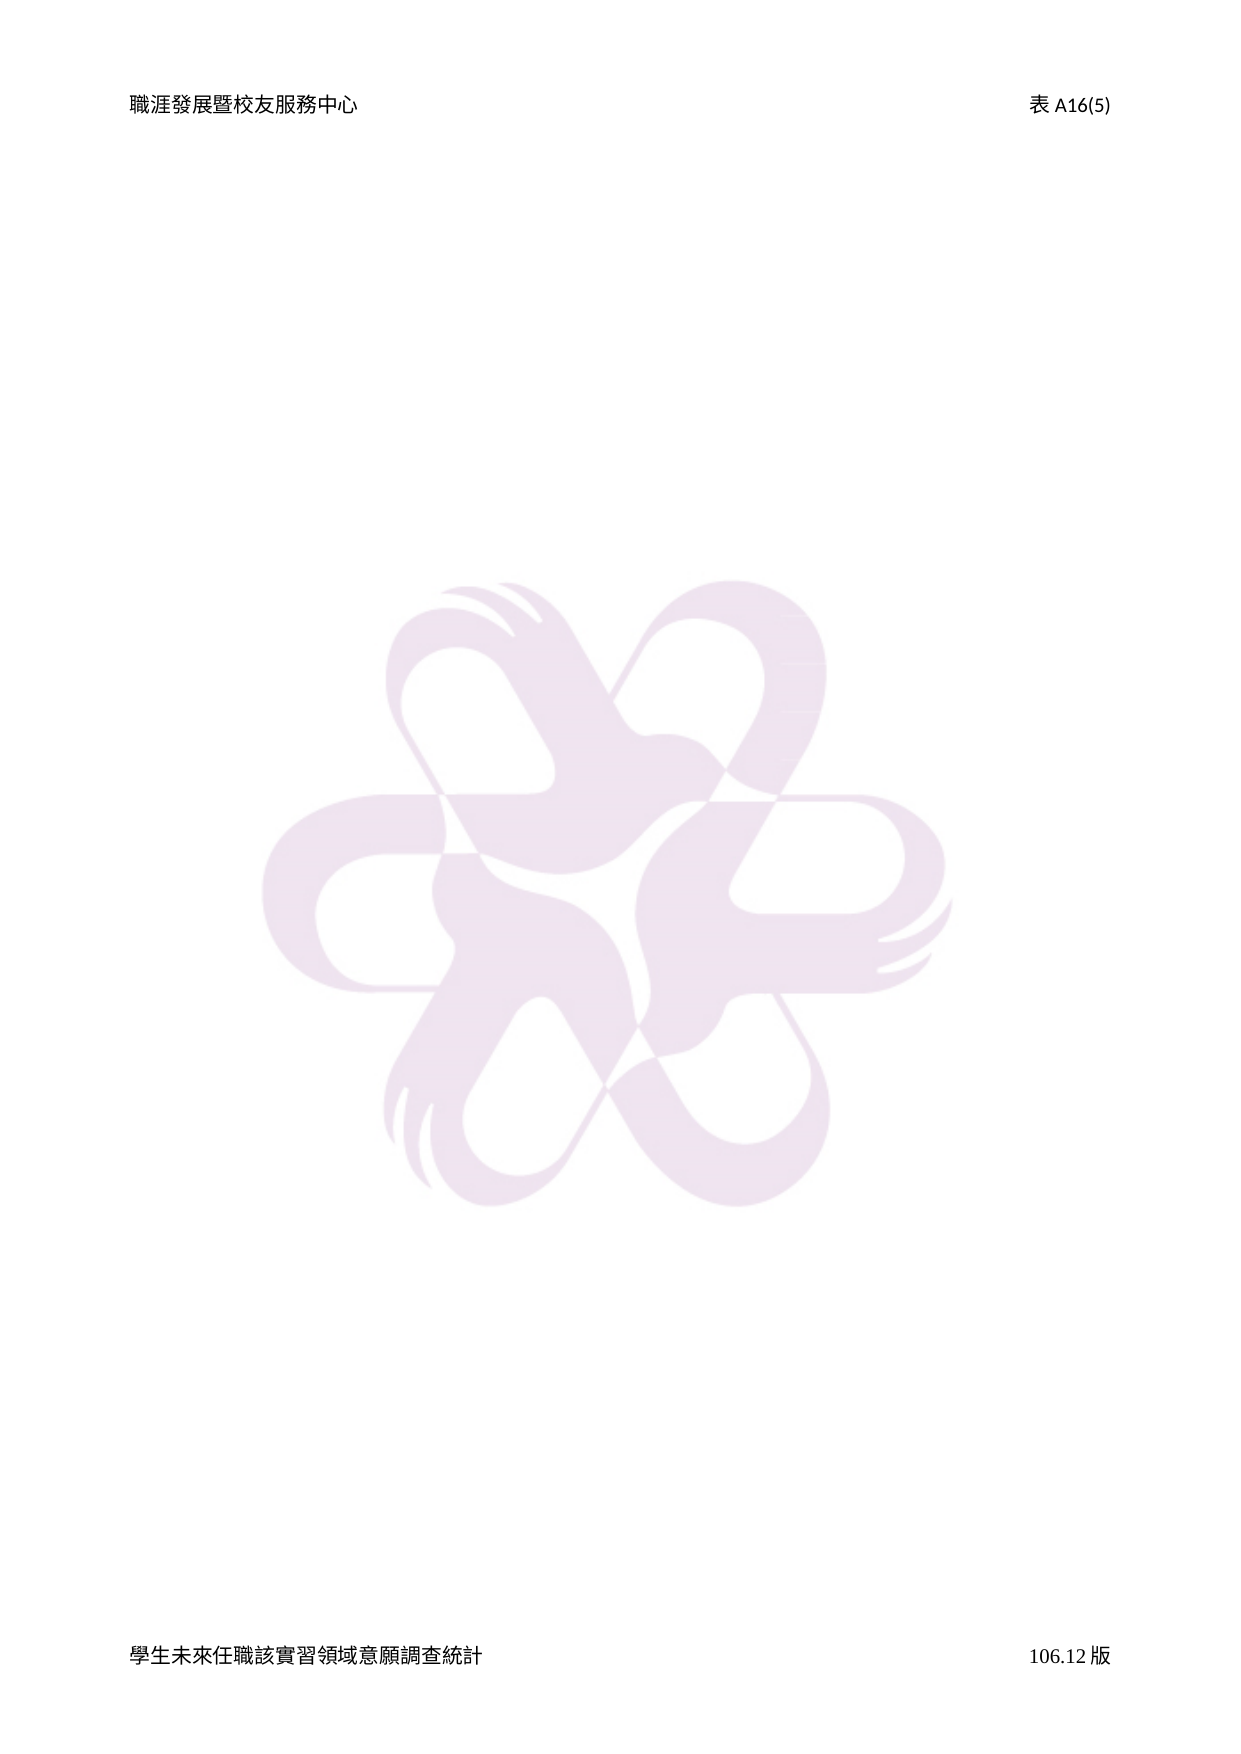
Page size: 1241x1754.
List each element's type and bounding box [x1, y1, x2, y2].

picture [118, 196, 1122, 1584]
